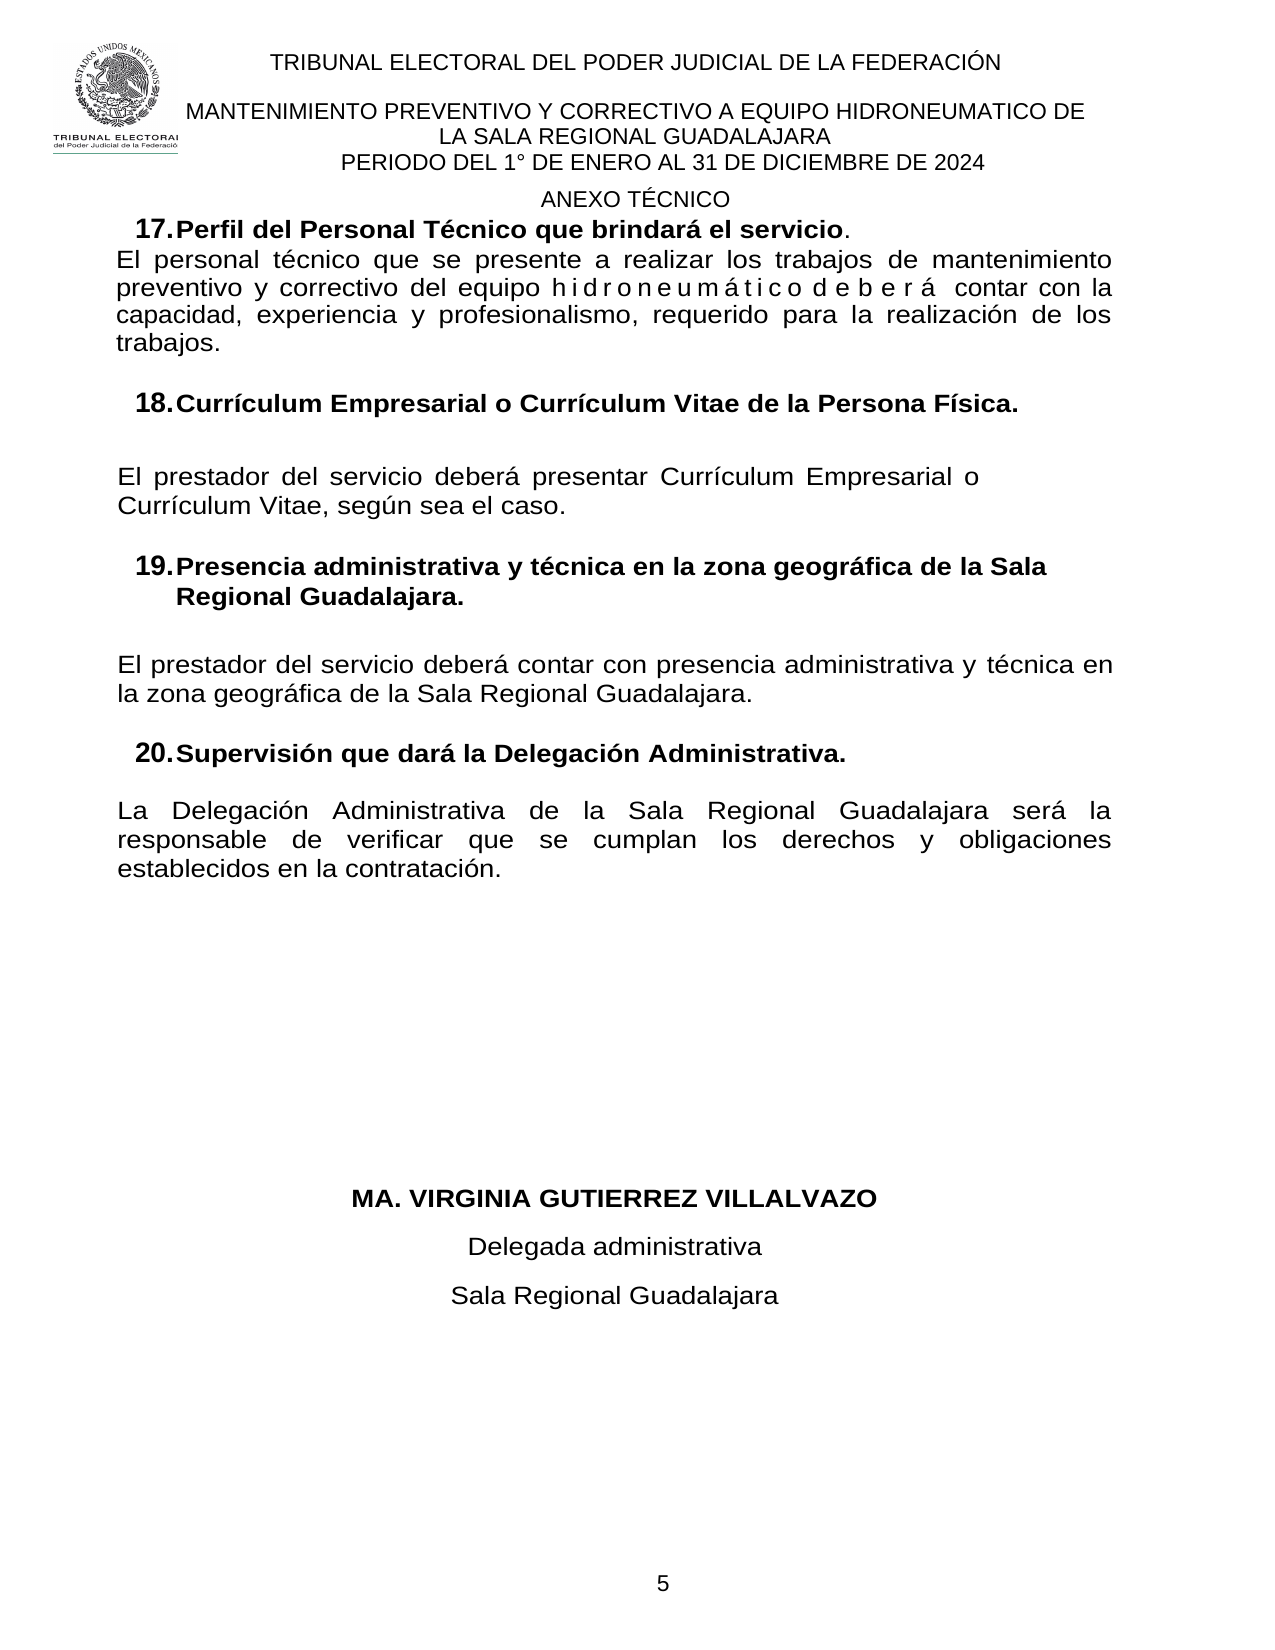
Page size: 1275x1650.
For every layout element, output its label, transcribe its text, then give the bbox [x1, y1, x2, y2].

subtitle Presencia administrativa y técnica en la zona geográfica de la Sala Regional Guadalajara. [135, 549, 1089, 610]
subtitle Perfil del Personal Técnico que brindará el servicio. [135, 212, 1240, 245]
picture [53, 43, 178, 154]
subtitle Currículum Empresarial o Currículum Vitae de la Persona Física. [135, 386, 1068, 418]
text El prestador del servicio deberá presentar Currículum Empresarial o Currículum Vitae, según sea el caso. [117, 462, 1113, 520]
text Sala Regional Guadalajara [117, 1287, 1113, 1309]
text La Delegación Administrativa de la Sala Regional Guadalajara será la responsable de verificar que se cumplan los derechos y obligaciones establecidos en la contratación. [117, 796, 1113, 882]
text El personal técnico que se presente a realizar los trabajos de mantenimiento preventivo y correctivo del equipo hidroneumático deberá contar con la capacidad, experiencia y profesionalismo, requerido para la realización de los trabajos. [116, 246, 1112, 357]
text Delegada administrativa [117, 1239, 1113, 1260]
text El prestador del servicio deberá contar con presencia administrativa y técnica en la zona geográfica de la Sala Regional Guadalajara. [117, 650, 1113, 707]
text MA. VIRGINIA GUTIERREZ VILLALVAZO [117, 1190, 1113, 1211]
subtitle Supervisión que dará la Delegación Administrativa. [135, 736, 1240, 769]
